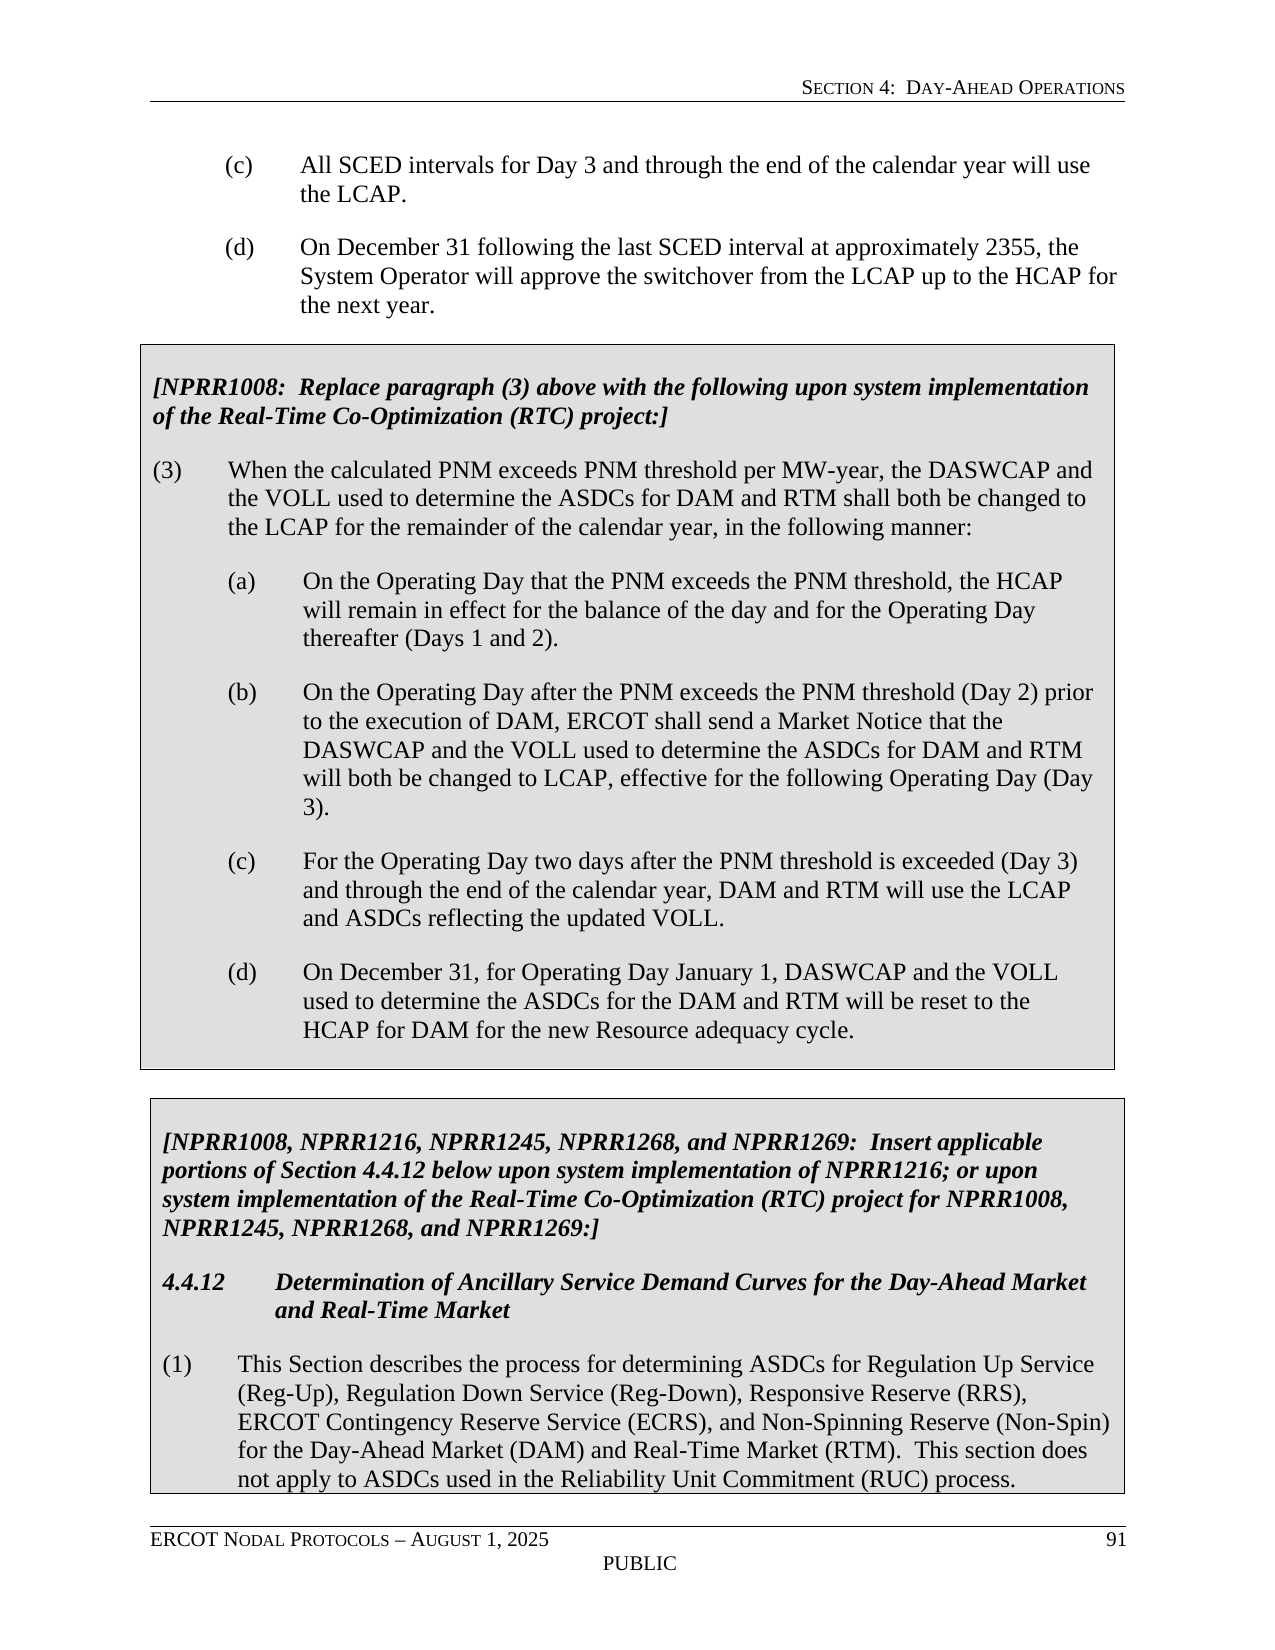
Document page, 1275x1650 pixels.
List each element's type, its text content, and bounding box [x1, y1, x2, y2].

table_header [NPRR1008: Replace paragraph (3) above with the following upon system implementation of the Real-Time Co-Optimization (RTC) project:] (3) When the calculated PNM exceeds PNM threshold per MW-year, the DASWCAP and the VOLL used to determine the ASDCs for DAM and RTM shall both be changed to the LCAP for the remainder of the calendar year, in the following manner: (a) On the Operating Day that the PNM exceeds the PNM threshold, the HCAP will remain in effect for the balance of the day and for the Operating Day thereafter (Days 1 and 2). (b) On the Operating Day after the PNM exceeds the PNM threshold (Day 2) prior to the execution of DAM, ERCOT shall send a Market Notice that the DASWCAP and the VOLL used to determine the ASDCs for DAM and RTM will both be changed to LCAP, effective for the following Operating Day (Day 3). (c) For the Operating Day two days after the PNM threshold is exceeded (Day 3) and through the end of the calendar year, DAM and RTM will use the LCAP and ASDCs reflecting the updated VOLL. (d) On December 31, for Operating Day January 1, DASWCAP and the VOLL used to determine the ASDCs for the DAM and RTM will be reset to the HCAP for DAM for the new Resource adequacy cycle. [141, 345, 1114, 1068]
text (d) On December 31 following the last SCED interval at approximately 2355, the System Operator will approve the switchover from the LCAP up to the HCAP for the next year. [225, 232, 1125, 319]
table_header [151, 1099, 1124, 1493]
text (c) All SCED intervals for Day 3 and through the end of the calendar year will use the LCAP. [225, 150, 1125, 207]
